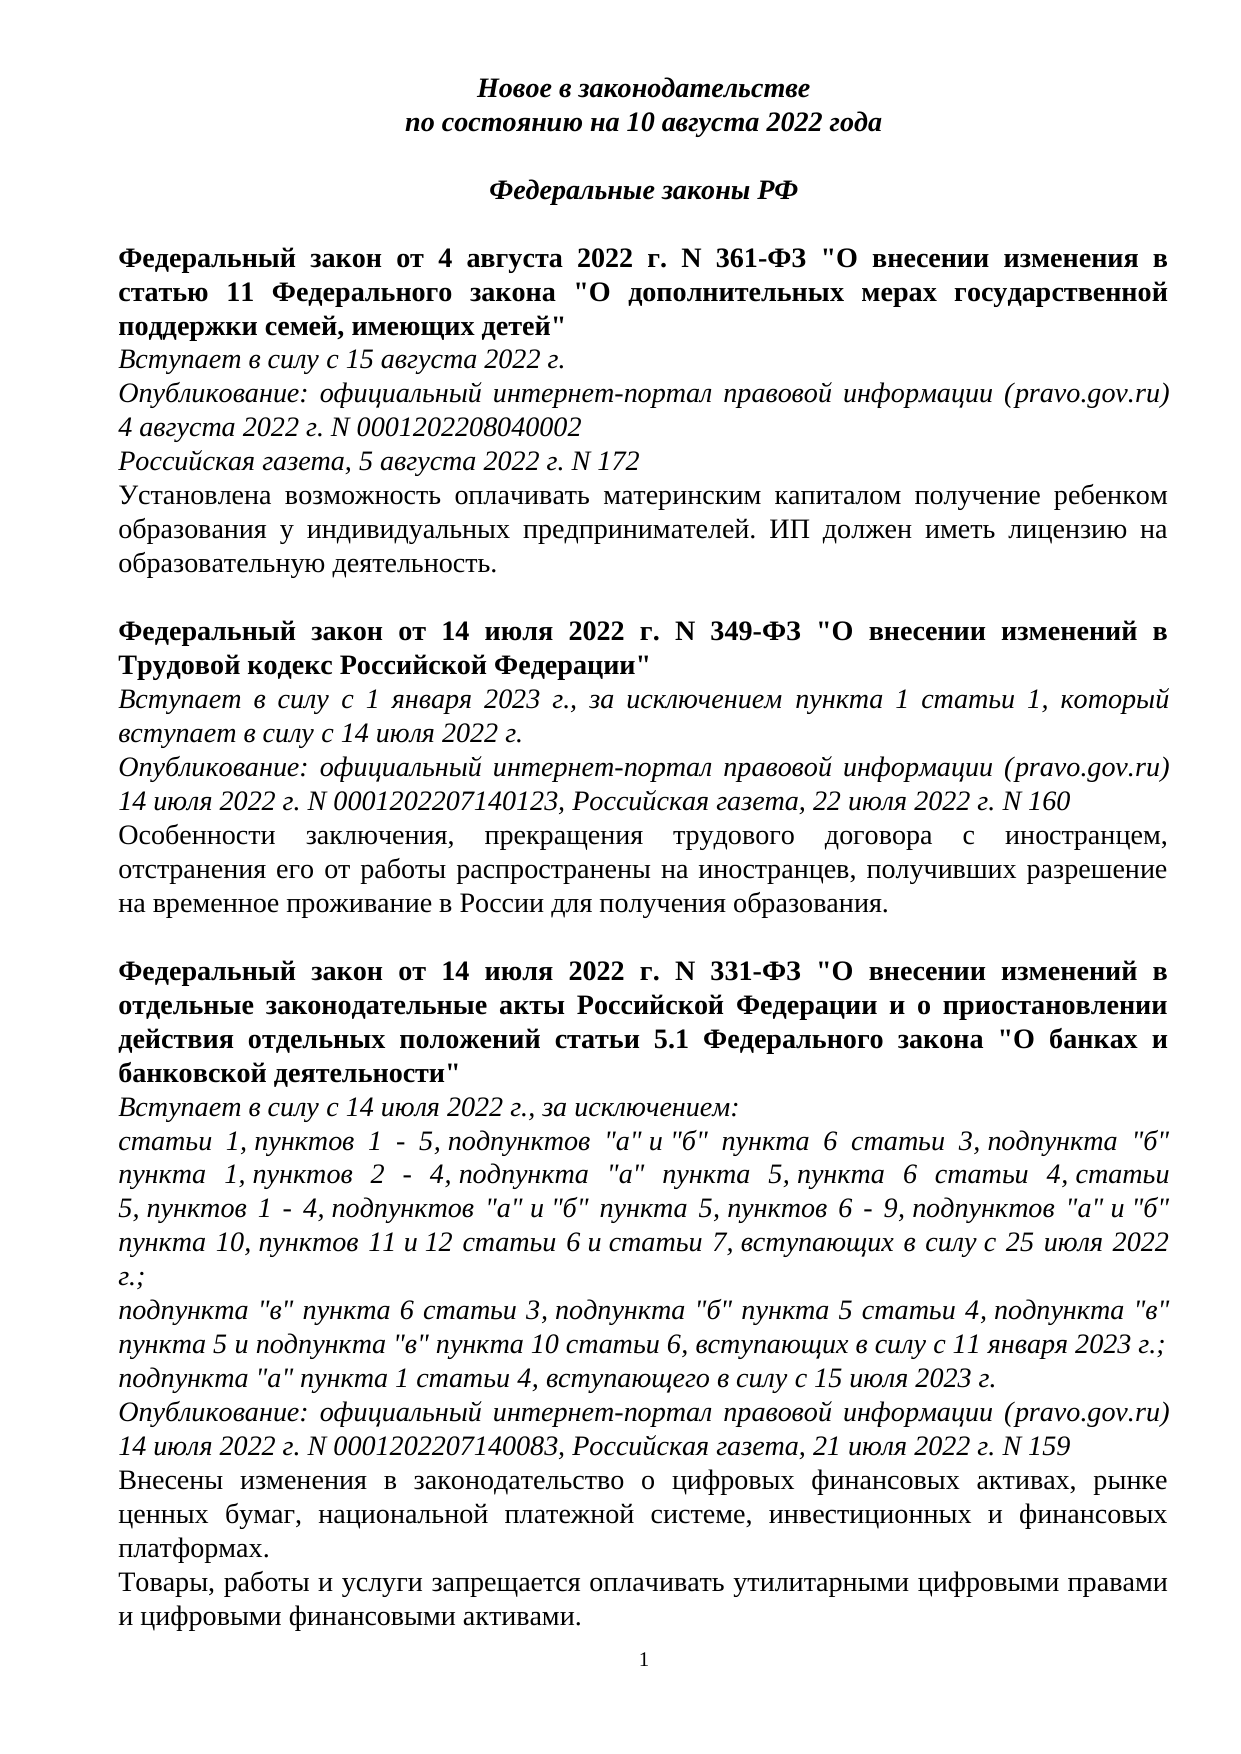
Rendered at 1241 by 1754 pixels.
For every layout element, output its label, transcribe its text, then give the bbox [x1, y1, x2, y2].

text Вступает в силу с 1 января 2023 г., за исключением пункта 1 статьи 1, который вступает в силу с 14 июля 2022 г. [118, 682, 1169, 748]
text Новое в законодательстве [118, 71, 1169, 103]
text по состоянию на 10 августа 2022 года [118, 105, 1169, 137]
text Опубликование: официальный интернет-портал правовой информации (pravo.gov.ru) 4 августа 2022 г. N 0001202208040002 [118, 376, 1169, 443]
text Российская газета, 5 августа 2022 г. N 172 [118, 444, 1169, 477]
text Опубликование: официальный интернет-портал правовой информации (pravo.gov.ru) 14 июля 2022 г. N 0001202207140123, Российская газета, 22 июля 2022 г. N 160 [118, 750, 1169, 816]
text Особенности заключения, прекращения трудового договора с иностранцем, отстранения его от работы распространены на иностранцев, получивших разрешение на временное проживание в России для получения образования. [118, 884, 1169, 918]
text Опубликование: официальный интернет-портал правовой информации (pravo.gov.ru) 14 июля 2022 г. N 0001202207140083, Российская газета, 21 июля 2022 г. N 159 [118, 1395, 1169, 1462]
text Установлена возможность оплачивать материнским капиталом получение ребенком образования у индивидуальных предпринимателей. ИП должен иметь лицензию на образовательную деятельность. [118, 545, 1169, 579]
text Внесены изменения в законодательство о цифровых финансовых активах, рынке ценных бумаг, национальной платежной системе, инвестиционных и финансовых платформах. [118, 1463, 1169, 1563]
text Федеральные законы РФ [118, 173, 1169, 205]
text Товары, работы и услуги запрещается оплачивать утилитарными цифровыми правами и цифровыми финансовыми активами. [118, 1565, 1169, 1631]
text Федеральный закон от 14 июля 2022 г. N 349-ФЗ "О внесении изменений в Трудовой кодекс Российской Федерации" [118, 614, 1169, 681]
text Вступает в силу с 14 июля 2022 г., за исключением: [118, 1089, 1169, 1122]
text подпункта "а" пункта 1 статьи 4, вступающего в силу с 15 июля 2023 г. [118, 1361, 1169, 1394]
text Вступает в силу с 15 августа 2022 г. [118, 342, 1169, 375]
text Федеральный закон от 4 августа 2022 г. N 361-ФЗ "О внесении изменения в статью 11 Федерального закона "О дополнительных мерах государственной поддержки семей, имеющих детей" [118, 241, 1169, 341]
text статьи 1, пунктов 1 - 5, подпунктов "а" и "б" пункта 6 статьи 3, подпункта "б" пункта 1, пунктов 2 - 4, подпункта "а" пункта 5, пункта 6 статьи 4, статьи 5, пунктов 1 - 4, подпунктов "а" и "б" пункта 5, пунктов 6 - 9, подпунктов "а" и "б" пункта 10, пунктов 11 и 12 статьи 6 и статьи 7, вступающих в силу с 25 июля 2022 г.; [118, 1123, 1169, 1292]
text подпункта "в" пункта 6 статьи 3, подпункта "б" пункта 5 статьи 4, подпункта "в" пункта 5 и подпункта "в" пункта 10 статьи 6, вступающих в силу с 11 января 2023 г.; [118, 1293, 1169, 1360]
text Федеральный закон от 14 июля 2022 г. N 331-ФЗ "О внесении изменений в отдельные законодательные акты Российской Федерации и о приостановлении действия отдельных положений статьи 5.1 Федерального закона "О банках и банковской деятельности" [118, 954, 1169, 1088]
